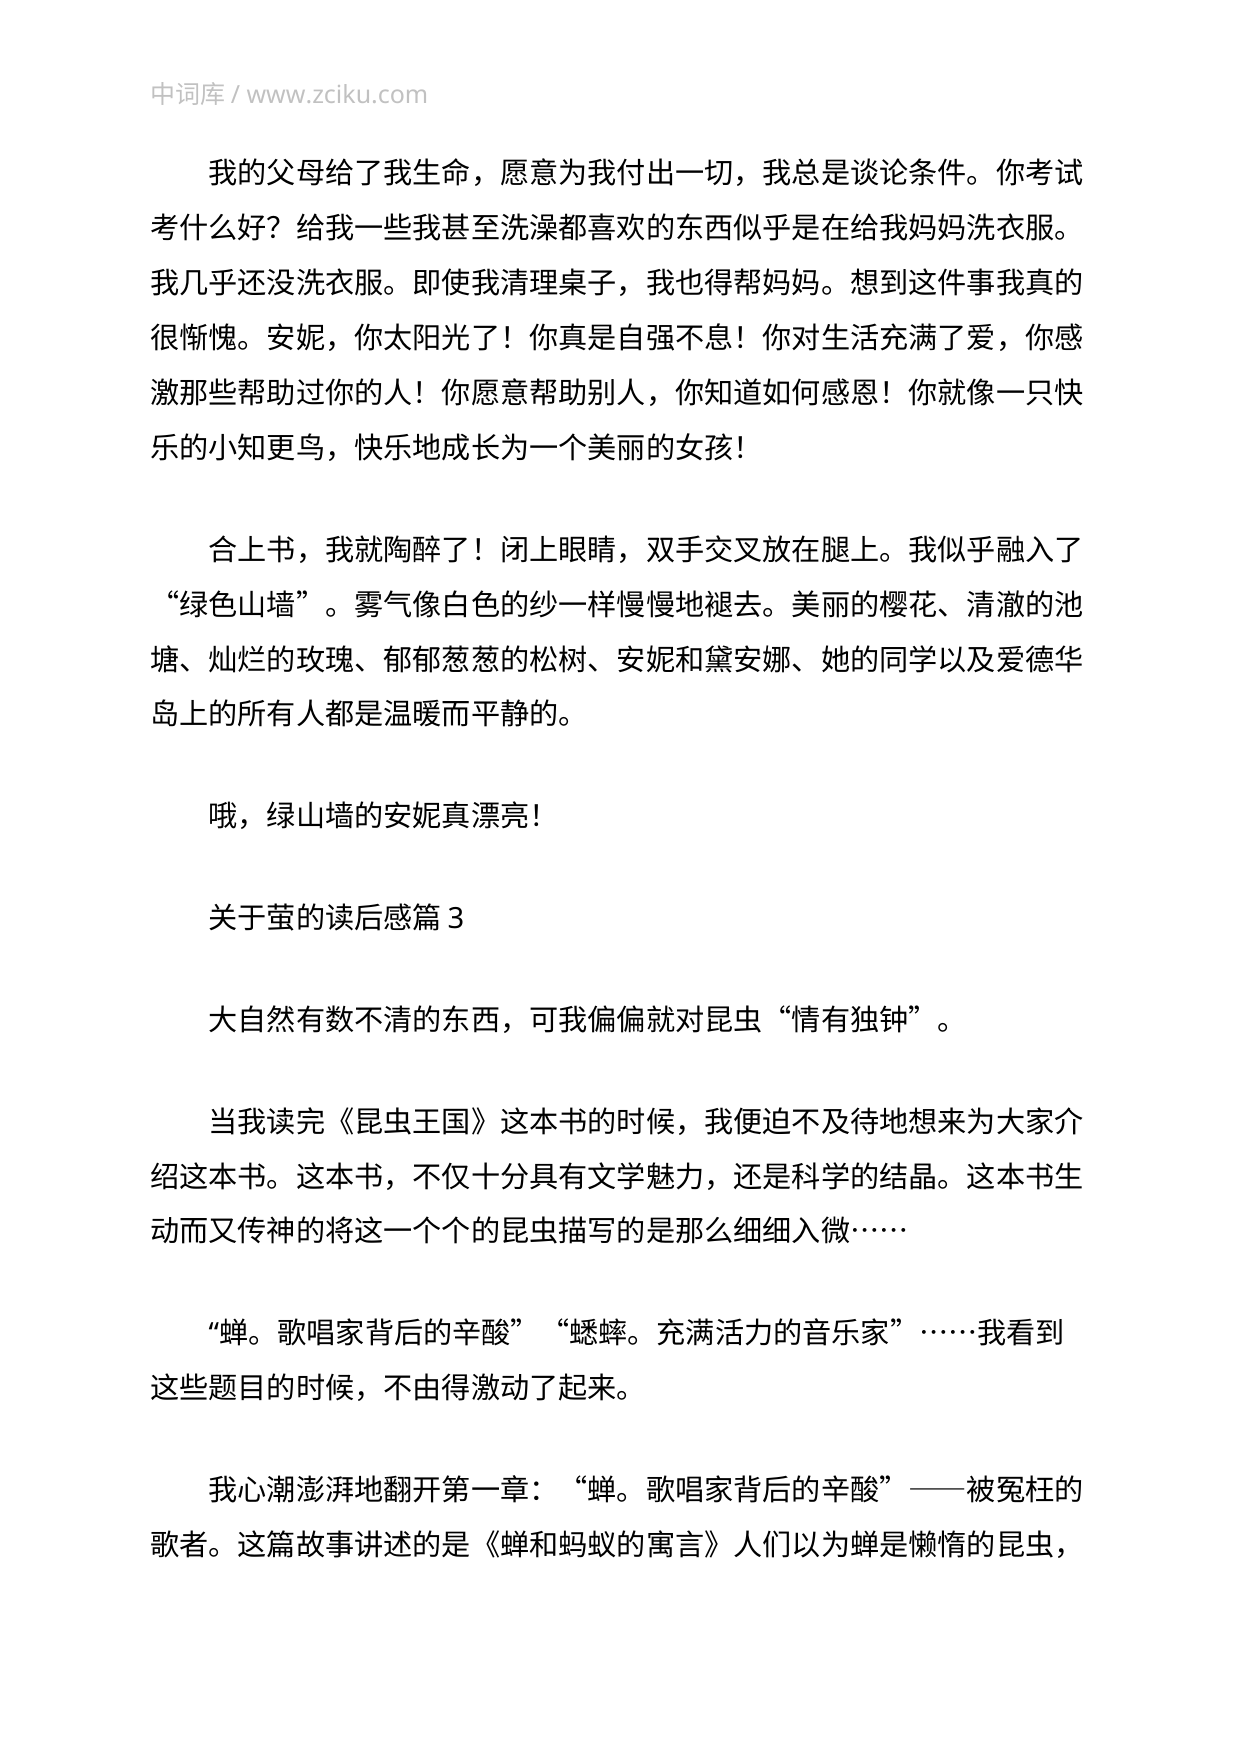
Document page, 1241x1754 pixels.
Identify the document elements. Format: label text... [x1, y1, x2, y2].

text 大自然有数不清的东西，可我偏偏就对昆虫“情有独钟”。 [150, 996, 1090, 1039]
text 当我读完《昆虫王国》这本书的时候，我便迫不及待地想来为大家介绍这本书。这本书，不仅十分具有文学魅力，还是科学的结晶。这本书生动而又传神的将这一个个的昆虫描写的是那么细细入微…… [150, 1098, 1090, 1250]
text 合上书，我就陶醉了！闭上眼睛，双手交叉放在腿上。我似乎融入了“绿色山墙”。雾气像白色的纱一样慢慢地褪去。美丽的樱花、清澈的池塘、灿烂的玫瑰、郁郁葱葱的松树、安妮和黛安娜、她的同学以及爱德华岛上的所有人都是温暖而平静的。 [150, 526, 1090, 733]
text 我的父母给了我生命，愿意为我付出一切，我总是谈论条件。你考试考什么好？给我一些我甚至洗澡都喜欢的东西似乎是在给我妈妈洗衣服。我几乎还没洗衣服。即使我清理桌子，我也得帮妈妈。想到这件事我真的很惭愧。安妮，你太阳光了！你真是自强不息！你对生活充满了爱，你感激那些帮助过你的人！你愿意帮助别人，你知道如何感恩！你就像一只快乐的小知更鸟，快乐地成长为一个美丽的女孩！ [150, 150, 1090, 467]
text “蝉。歌唱家背后的辛酸”“蟋蟀。充满活力的音乐家”……我看到这些题目的时候，不由得激动了起来。 [150, 1310, 1090, 1407]
text 哦，绿山墙的安妮真漂亮！ [150, 793, 1090, 835]
text 关于萤的读后感篇3 [150, 894, 1090, 937]
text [150, 1467, 1090, 1564]
